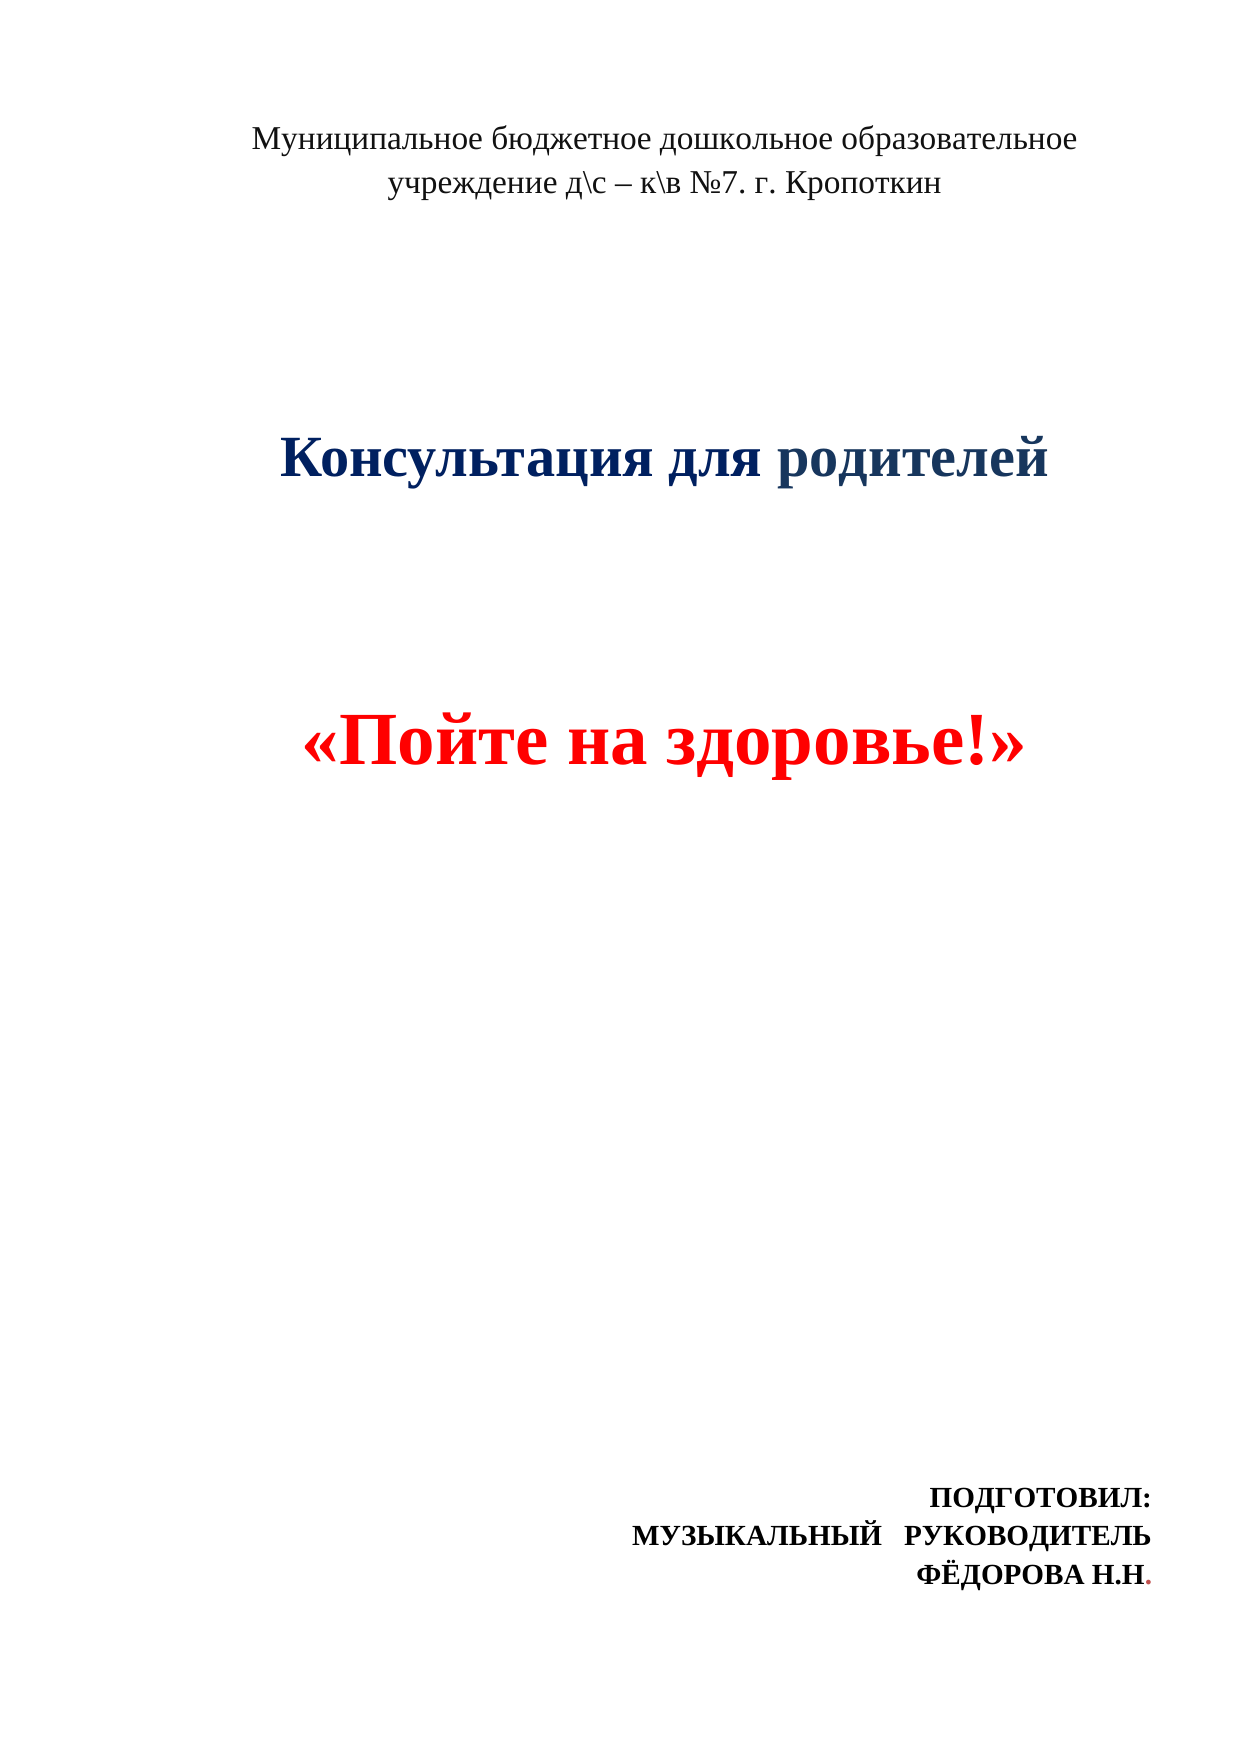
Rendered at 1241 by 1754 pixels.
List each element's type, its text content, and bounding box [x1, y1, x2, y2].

text Консультация для родителей [177, 422, 1152, 489]
text Подготовил: [177, 1480, 1152, 1513]
text Муниципальное бюджетное дошкольное образовательное учреждение д\с – к\в №7. г. Кропоткин [177, 118, 1152, 201]
text Музыкальный руководитель [177, 1518, 1152, 1552]
text Фёдорова н.н. [177, 1557, 1152, 1590]
text «Пойте на здоровье!» [177, 694, 1152, 780]
